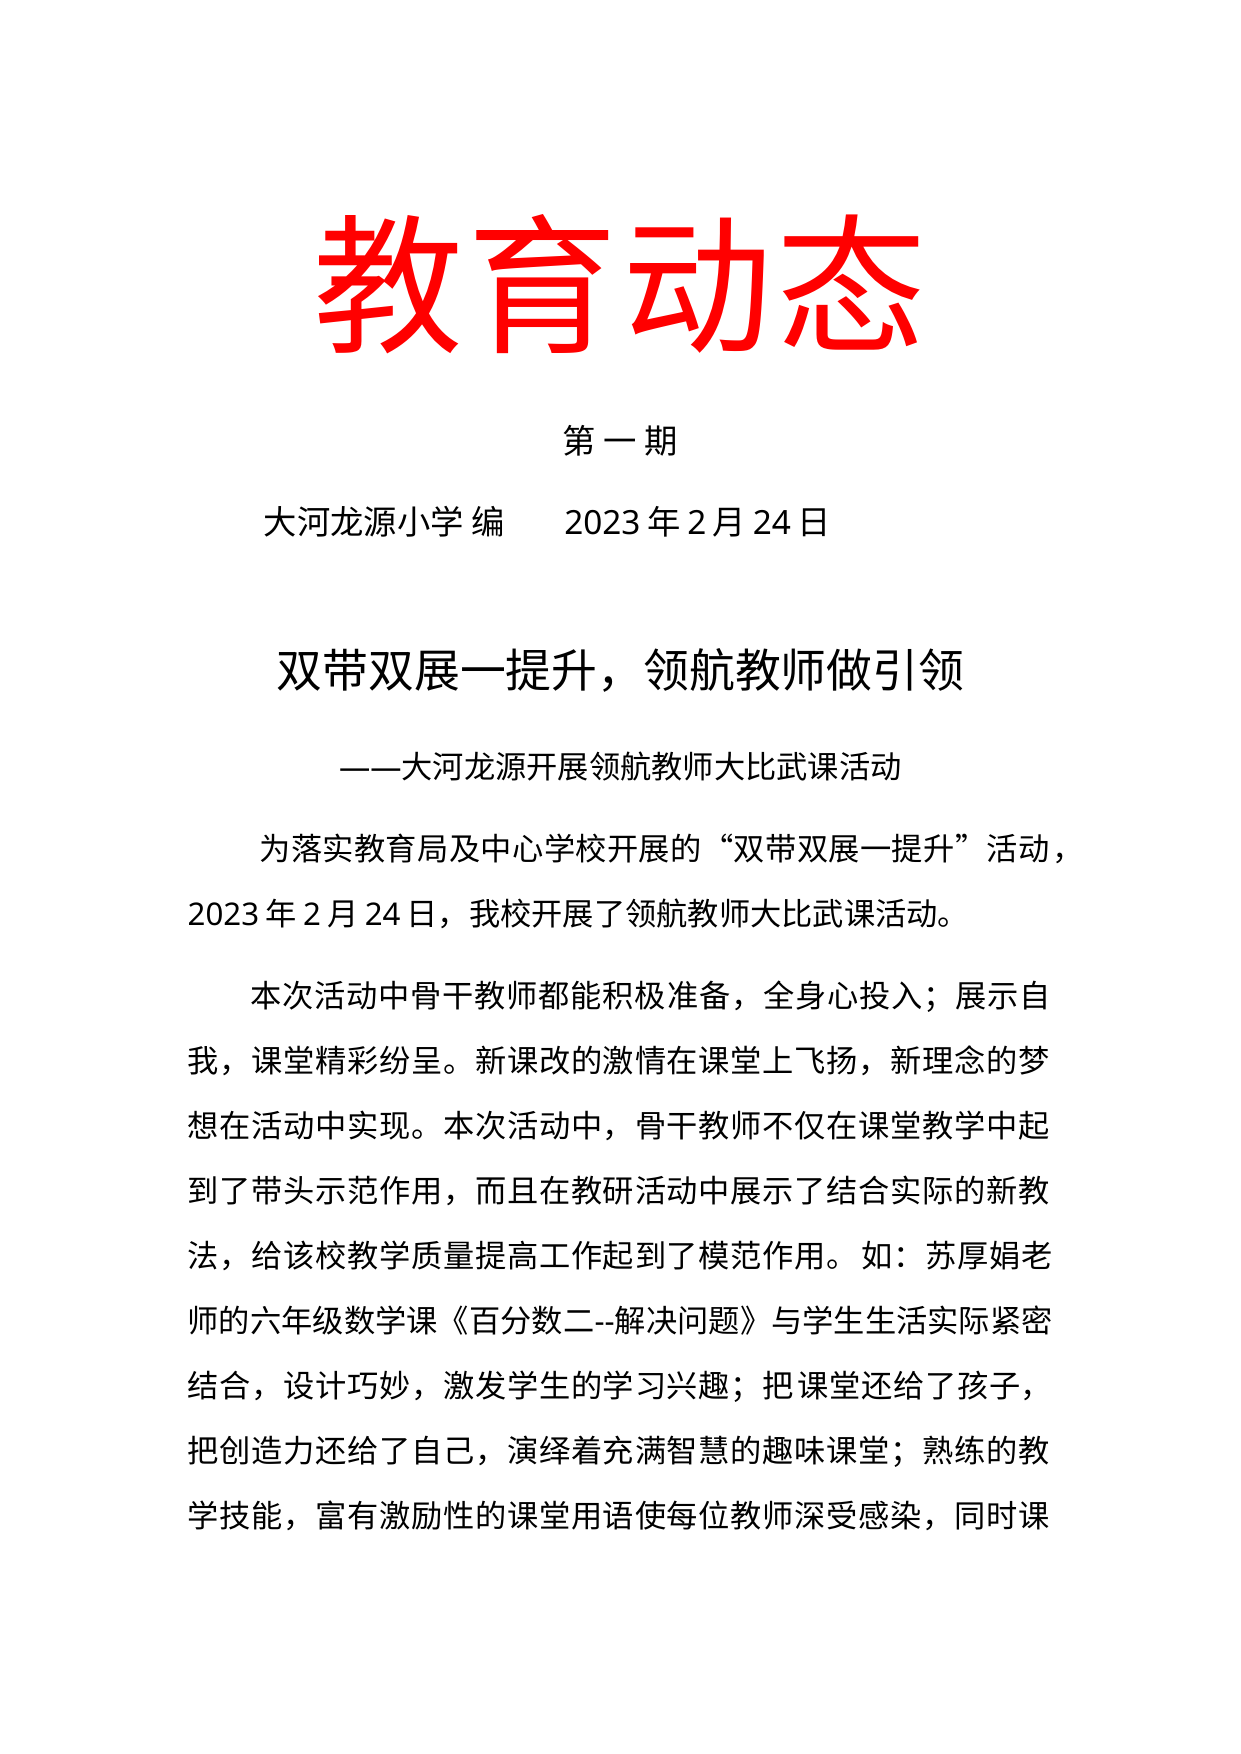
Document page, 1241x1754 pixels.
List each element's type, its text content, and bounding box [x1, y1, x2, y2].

text 为落实教育局及中心学校开展的“双带双展一提升”活动，2023年2月24日，我校开展了领航教师大比武课活动。 [187, 814, 1053, 944]
text 教育动态 [187, 162, 1053, 389]
text 第 一 期 [187, 406, 1053, 471]
text 双带双展一提升，领航教师做引领 [187, 619, 1053, 716]
text ——大河龙源开展领航教师大比武课活动 [187, 733, 1053, 798]
text 大河龙源小学 编 2023年2月24日 [187, 488, 1053, 553]
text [187, 961, 1053, 1546]
